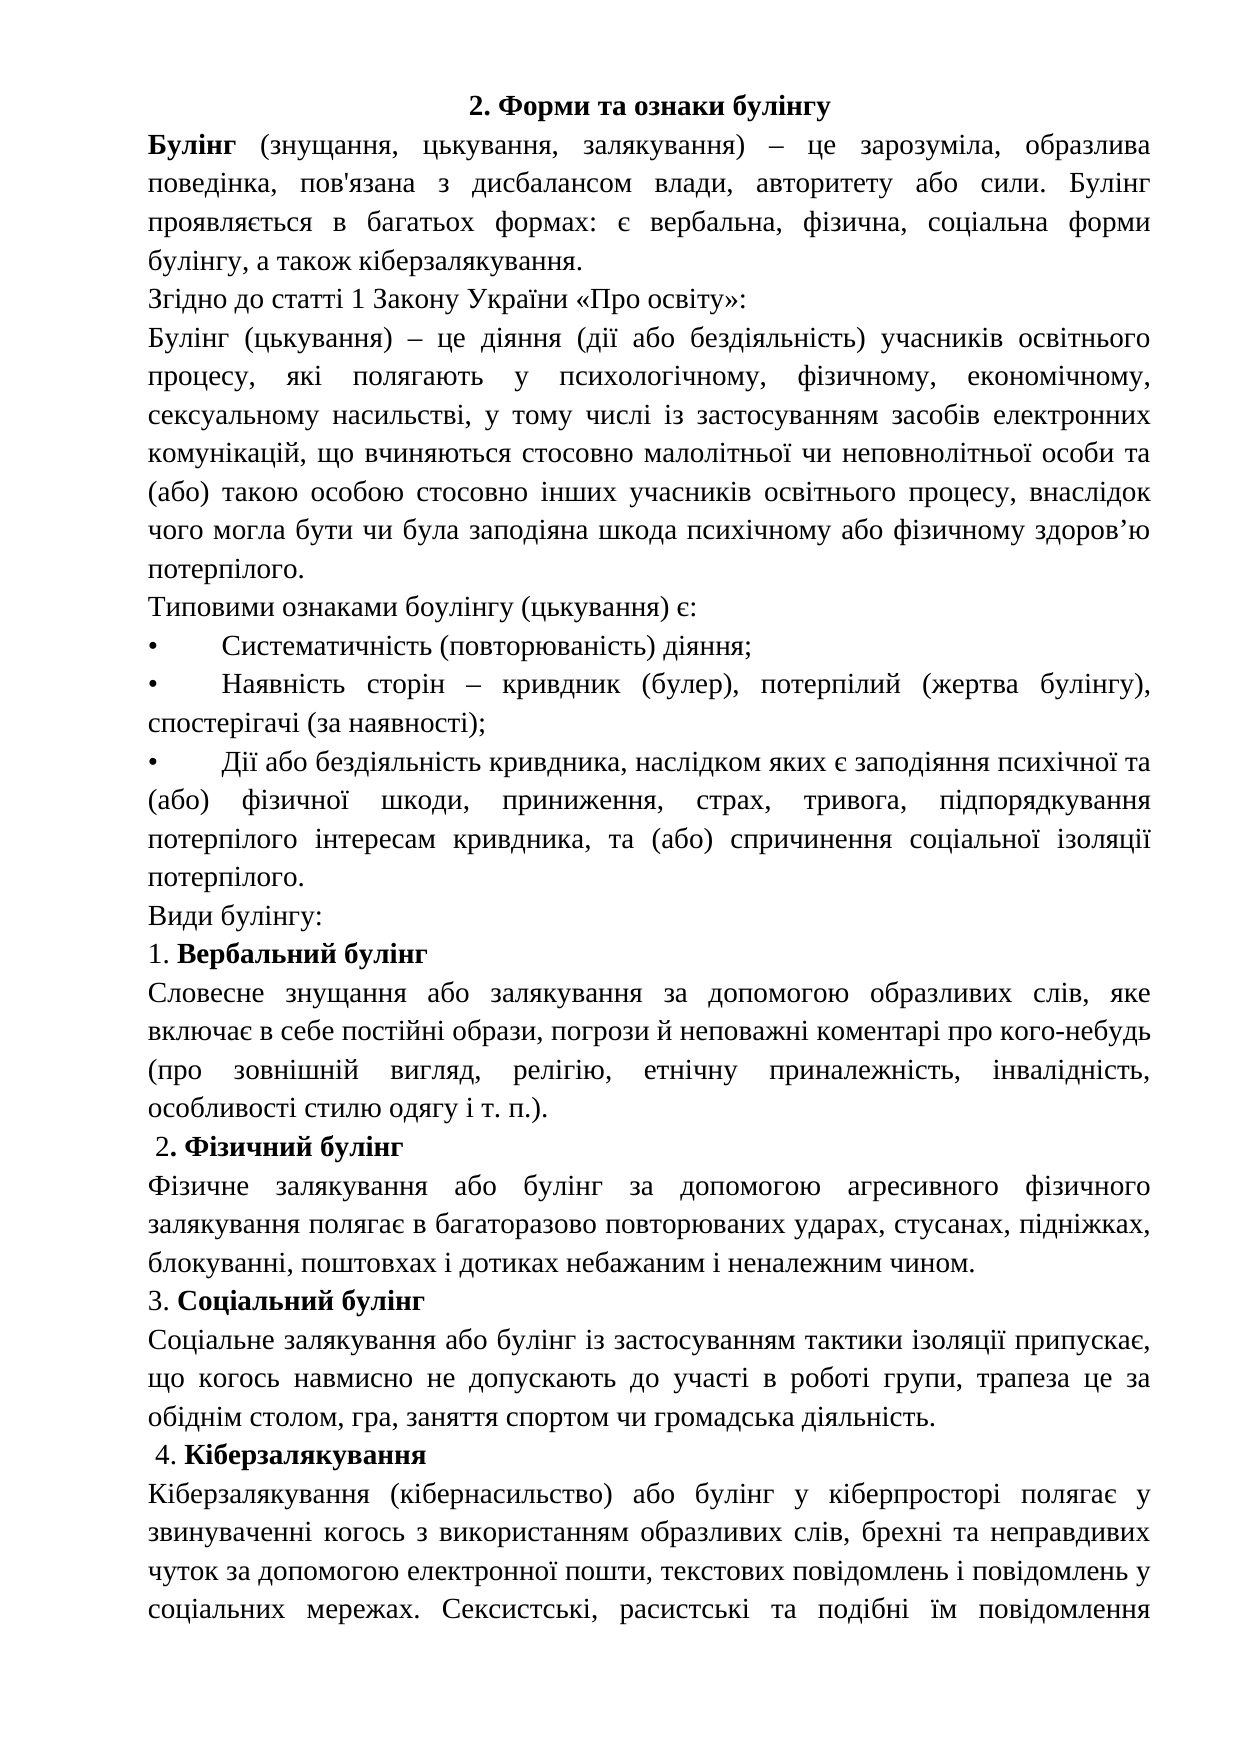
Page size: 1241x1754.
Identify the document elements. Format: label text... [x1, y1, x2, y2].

text 1. Вербальний булінг [148, 936, 1152, 970]
text • Систематичність (повторюваність) діяння; [148, 628, 1152, 662]
text Типовими ознаками боулінгу (цькування) є: [148, 589, 1152, 623]
text Згідно до статті 1 Закону України «Про освіту»: [148, 281, 1152, 315]
text Фізичне залякування або булінг за допомогою агресивного фізичного залякування полягає в багаторазово повторюваних ударах, стусанах, підніжках, блокуванні, поштовхах і дотиках небажаним і неналежним чином. [148, 1168, 1152, 1278]
text 4. Кіберзалякування [148, 1437, 1152, 1471]
text 3. Соціальний булінг [148, 1283, 1152, 1317]
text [148, 1476, 1152, 1625]
text 2. Фізичний булінг [148, 1129, 1152, 1163]
text Булінг (знущання, цькування, залякування) – це зарозуміла, образлива поведінка, пов'язана з дисбалансом влади, авторитету або сили. Булінг проявляється в багатьох формах: є вербальна, фізична, соціальна форми булінгу, а також кіберзалякування. [148, 127, 1152, 276]
text • Наявність сторін – кривдник (булер), потерпілий (жертва булінгу), спостерігачі (за наявності); [148, 667, 1152, 739]
text • Дії або бездіяльність кривдника, наслідком яких є заподіяння психічної та (або) фізичної шкоди, приниження, страх, тривога, підпорядкування потерпілого інтересам кривдника, та (або) спричинення соціальної ізоляції потерпілого. [148, 744, 1152, 893]
text Булінг (цькування) – це діяння (дії або бездіяльність) учасників освітнього процесу, які полягають у психологічному, фізичному, економічному, сексуальному насильстві, у тому числі із застосуванням засобів електронних комунікацій, що вчиняються стосовно малолітньої чи неповнолітньої особи та (або) такою особою стосовно інших учасників освітнього процесу, внаслідок чого могла бути чи була заподіяна шкода психічному або фізичному здоров’ю потерпілого. [148, 320, 1152, 584]
text 2. Форми та ознаки булінгу [148, 88, 1152, 122]
text Словесне знущання або залякування за допомогою образливих слів, яке включає в себе постійні образи, погрози й неповажні коментарі про кого-небудь (про зовнішній вигляд, релігію, етнічну приналежність, інвалідність, особливості стилю одягу і т. п.). [148, 975, 1152, 1124]
text Соціальне залякування або булінг із застосуванням тактики ізоляції припускає, що когось навмисно не допускають до участі в роботі групи, трапеза це за обіднім столом, гра, заняття спортом чи громадська діяльність. [148, 1322, 1152, 1432]
text Види булінгу: [148, 898, 1152, 931]
